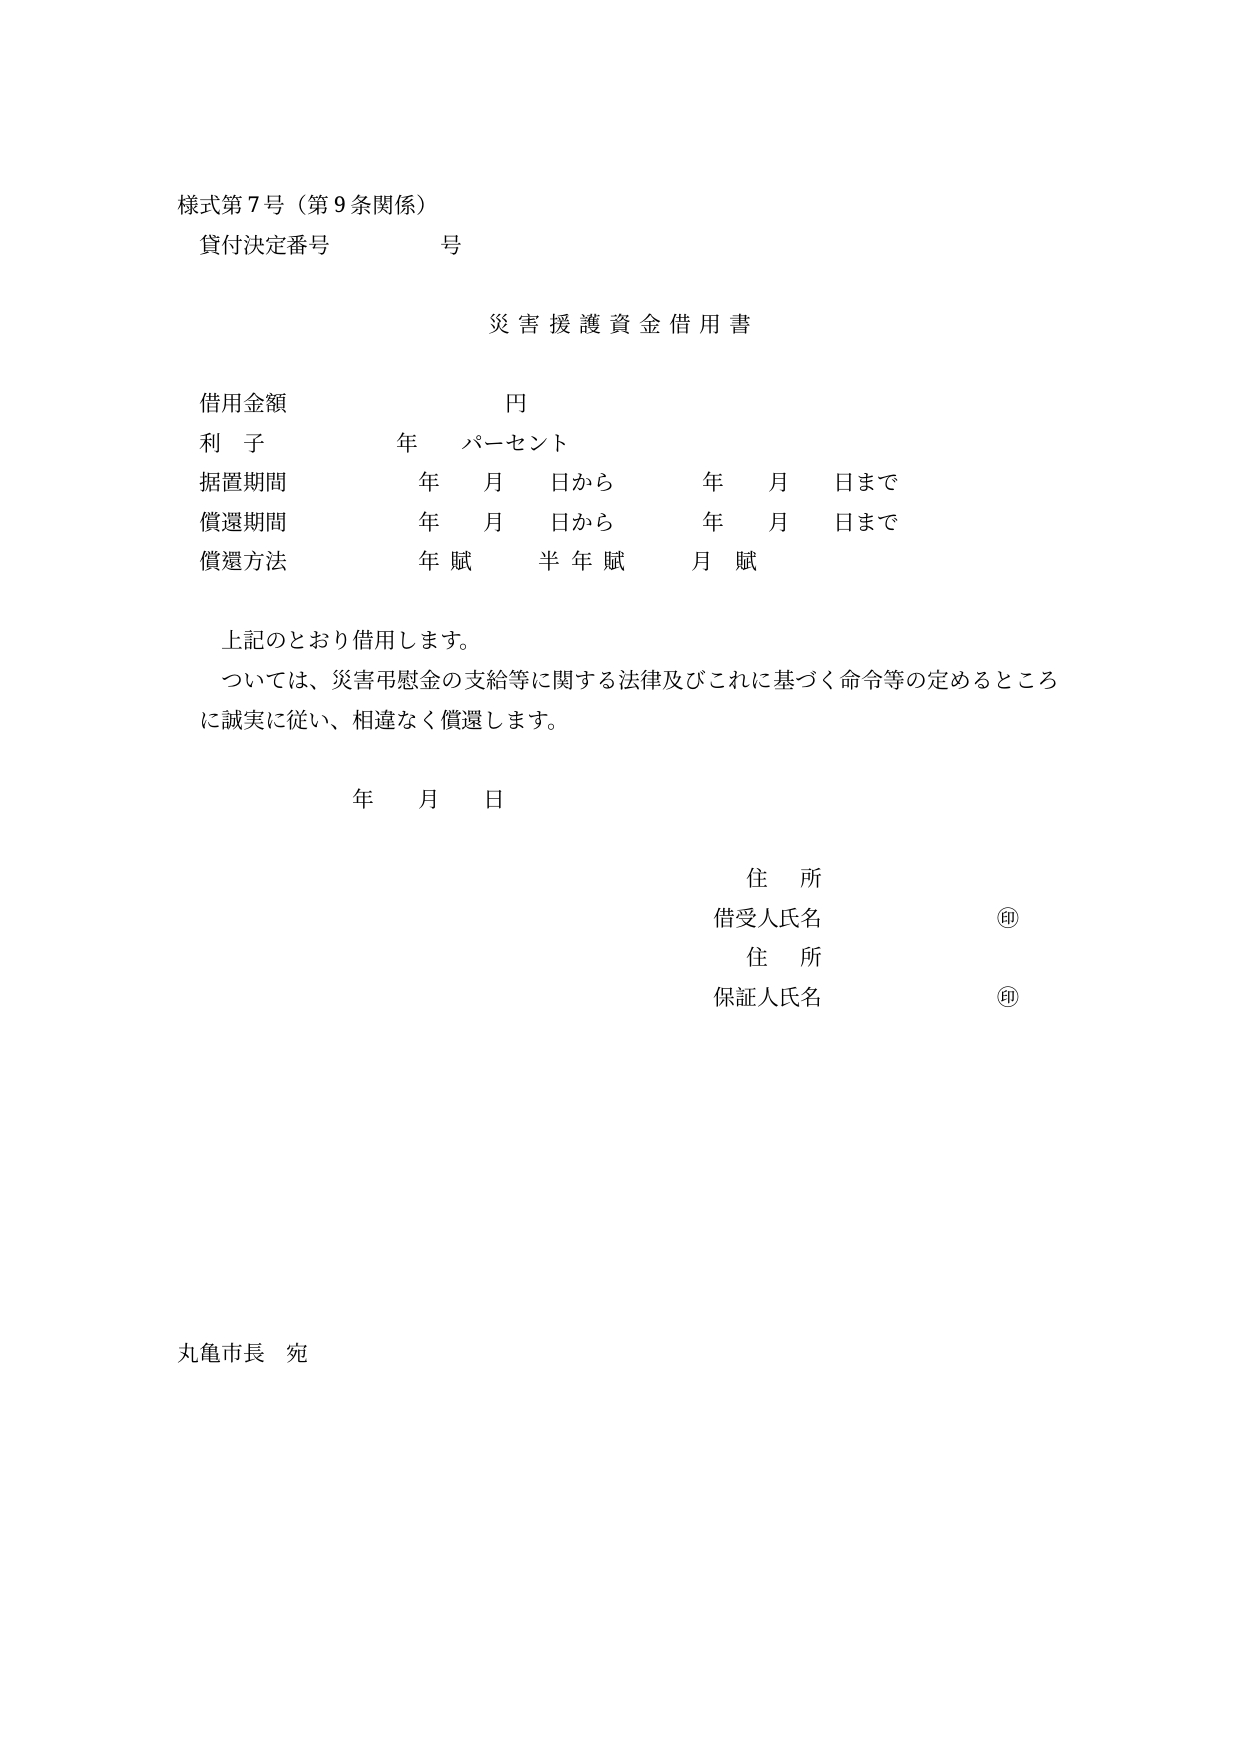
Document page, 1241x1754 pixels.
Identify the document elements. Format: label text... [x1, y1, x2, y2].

text 償還期間 年 月 日から 年 月 日まで [199, 501, 1063, 541]
text 貸付決定番号 号 [199, 224, 1063, 263]
text 据置期間 年 月 日から 年 月 日まで [199, 461, 1063, 501]
text 保証人氏名 ㊞ [177, 976, 1019, 1016]
text 住所 [177, 936, 822, 976]
text 借用金額 円 [199, 382, 1063, 422]
text 利子 年 パーセント [199, 422, 1063, 461]
text 年 月 日 [177, 778, 1063, 818]
text 災害援護資金借用書 [177, 303, 1063, 343]
text 丸亀市長 宛 [177, 1332, 1019, 1372]
text 上記のとおり借用します。 [199, 620, 1063, 659]
text 住所 [177, 857, 822, 897]
text ついては、災害弔慰金の支給等に関する法律及びこれに基づく命令等の定めるところに誠実に従い、相違なく償還します。 [199, 659, 1063, 738]
text 様式第7号（第9条関係） [177, 184, 1063, 224]
text 償還方法 年賦 半年賦 月 賦 [199, 541, 1063, 580]
text 借受人氏名 ㊞ [177, 897, 1019, 936]
